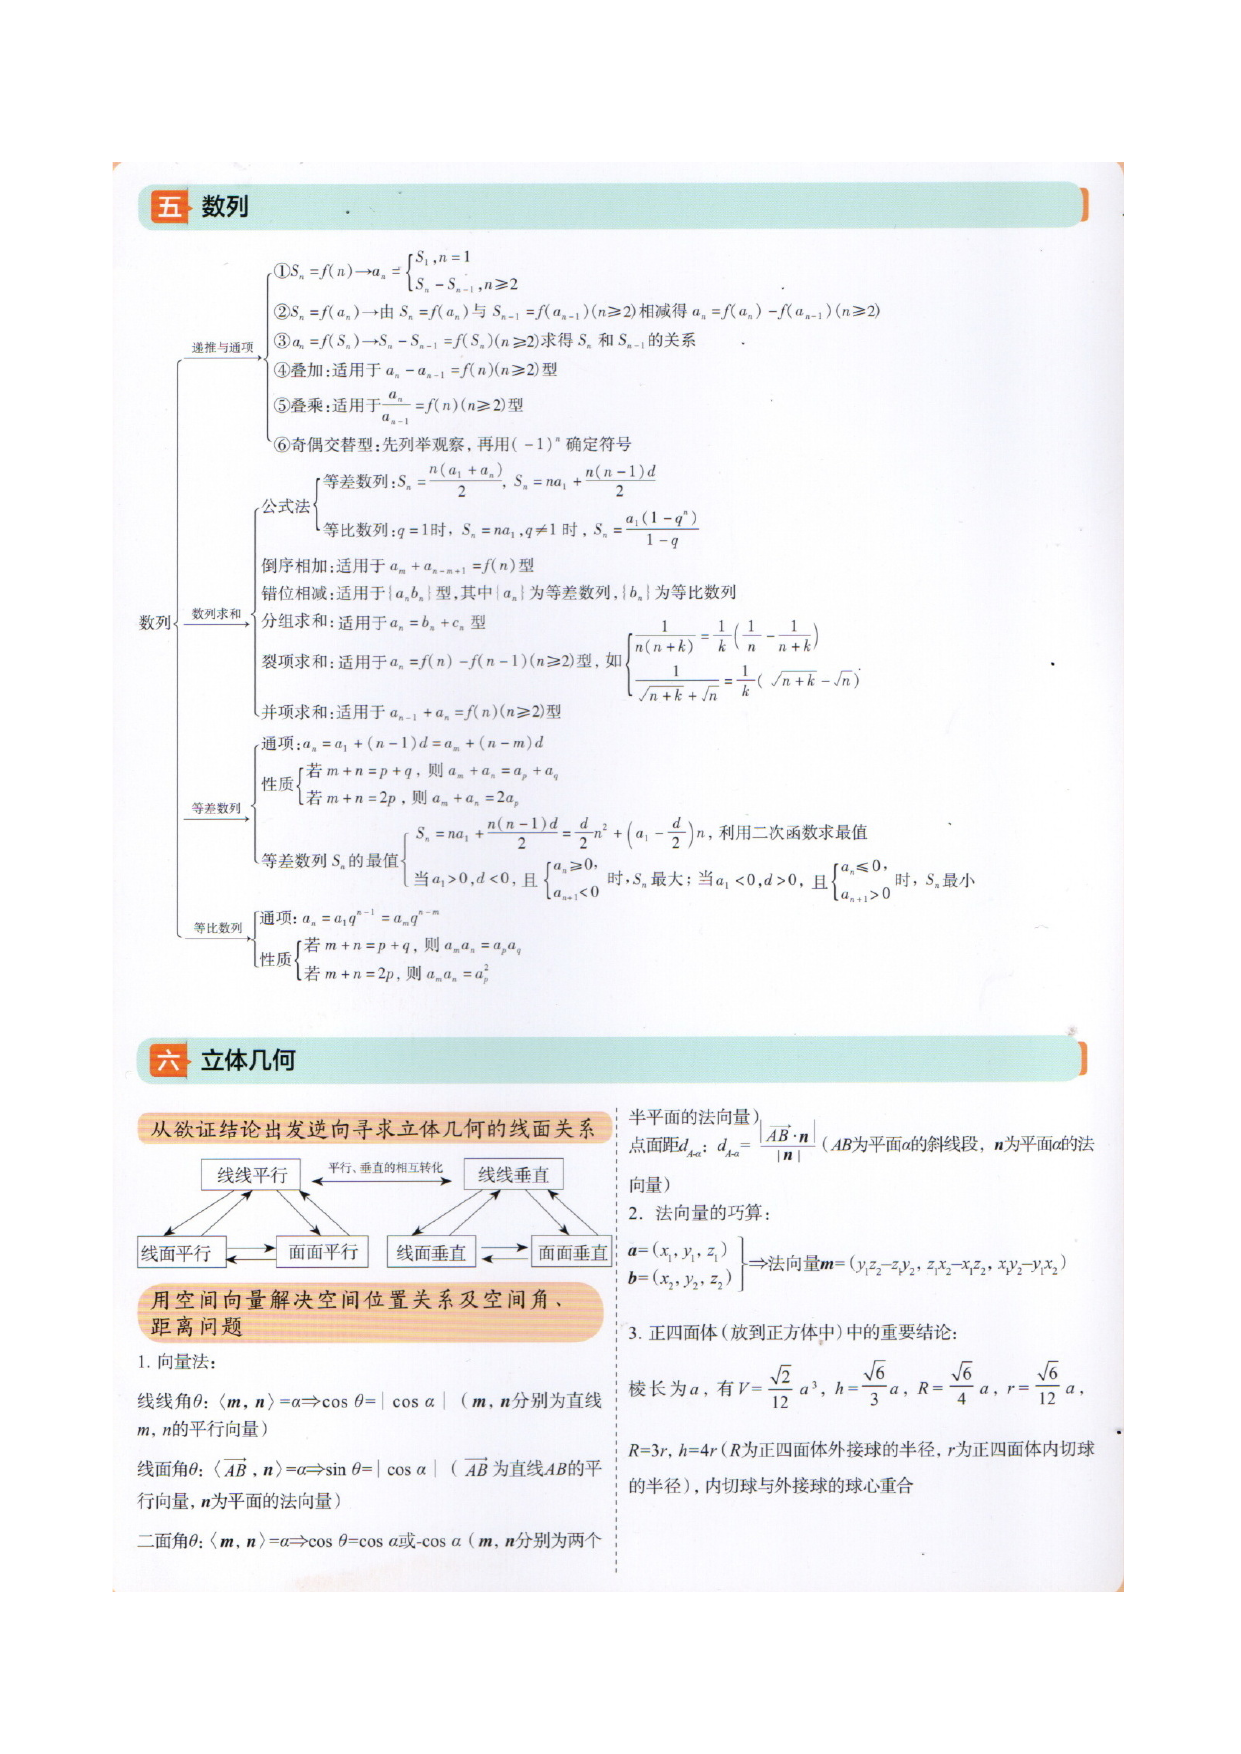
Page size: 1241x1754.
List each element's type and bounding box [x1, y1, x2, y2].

picture [112, 162, 1124, 1592]
